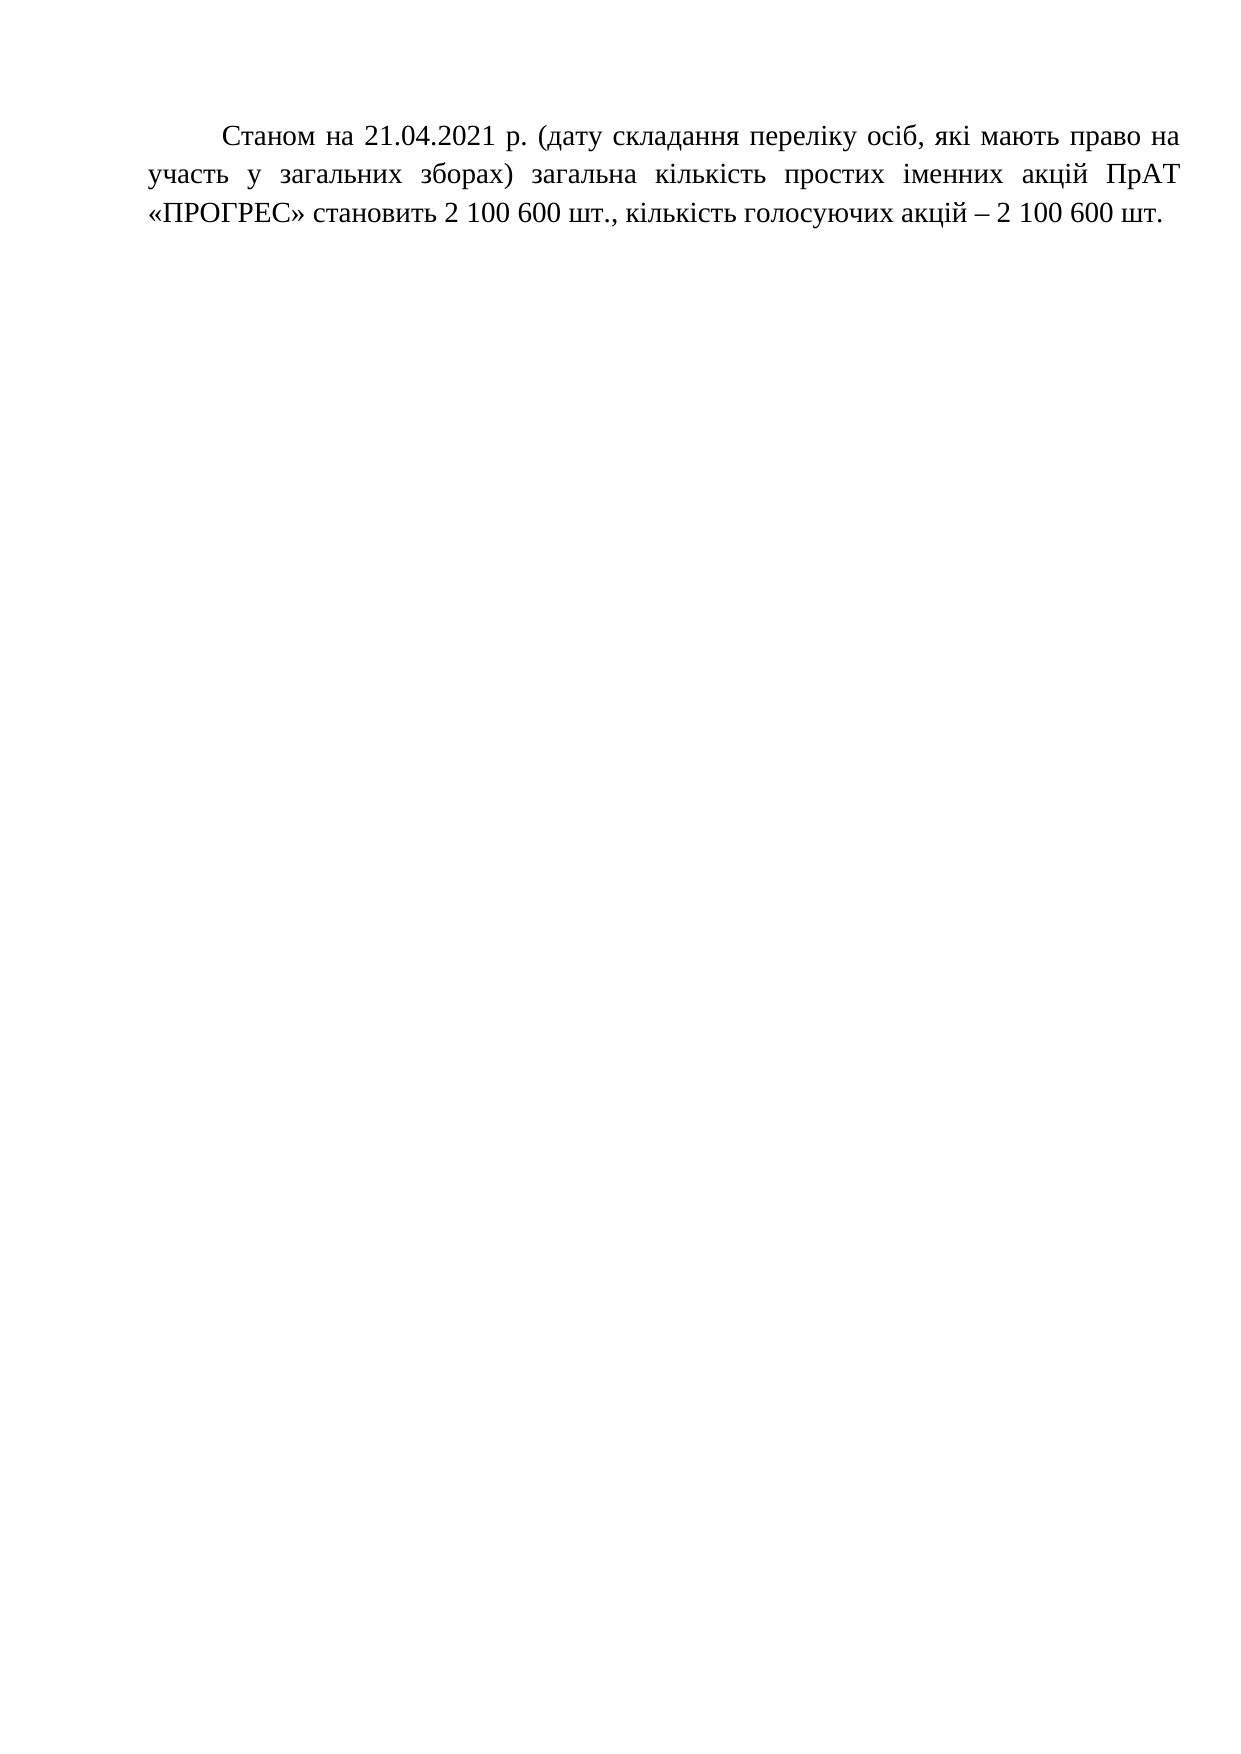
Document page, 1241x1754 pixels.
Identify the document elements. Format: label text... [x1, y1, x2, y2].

text Станом на 21.04.2021 р. (дату складання переліку осіб, які мають право на участь у загальних зборах) загальна кількість простих іменних акцій ПрАТ «ПРОГРЕС» становить 2 100 600 шт., кількість голосуючих акцій – 2 100 600 шт. [148, 118, 1181, 229]
